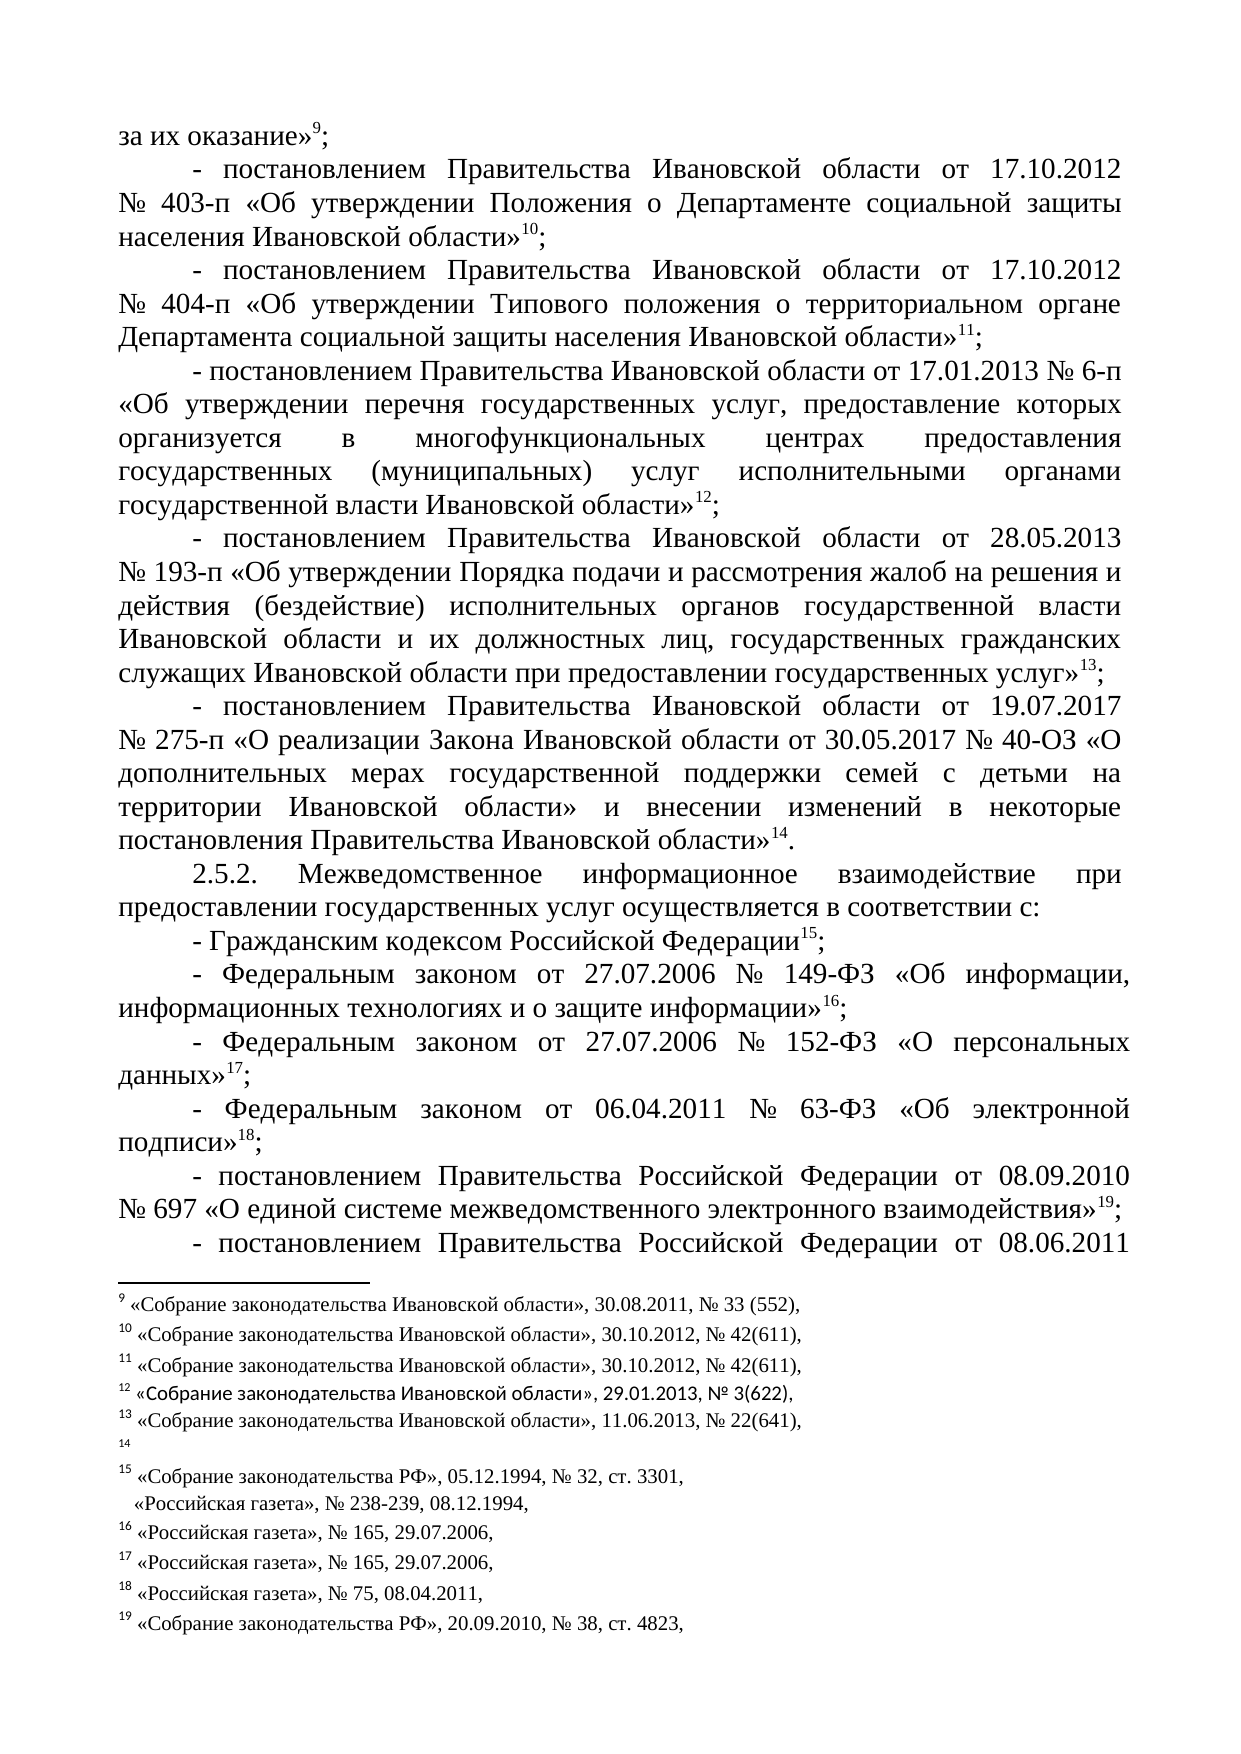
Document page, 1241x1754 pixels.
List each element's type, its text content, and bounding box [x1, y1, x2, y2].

text - Федеральным законом от 27.07.2006 № 152-ФЗ «О персональных данных»; [118, 1024, 1131, 1091]
text - Гражданским кодексом Российской Федерации; [118, 923, 1131, 957]
text - постановлением Правительства Ивановской области от 17.01.2013 № 6-п «Об утверждении перечня государственных услуг, предоставление которых организуется в многофункциональных центрах предоставления государственных (муниципальных) услуг исполнительными органами государственной власти Ивановской области»; [118, 353, 1122, 521]
text - Федеральным законом от 27.07.2006 № 149-ФЗ «Об информации, информационных технологиях и о защите информации»; [118, 957, 1131, 1024]
text - постановлением Правительства Ивановской области от 19.07.2017 № 275-п «О реализации Закона Ивановской области от 30.05.2017 № 40-ОЗ «О дополнительных мерах государственной поддержки семей с детьми на территории Ивановской области» и внесении изменений в некоторые постановления Правительства Ивановской области». [118, 688, 1122, 856]
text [118, 1225, 1131, 1258]
text - постановлением Правительства Ивановской области от 28.05.2013 № 193-п «Об утверждении Порядка подачи и рассмотрения жалоб на решения и действия (бездействие) исполнительных органов государственной власти Ивановской области и их должностных лиц, государственных гражданских служащих Ивановской области при предоставлении государственных услуг»; [118, 521, 1122, 688]
text - постановлением Правительства Ивановской области от 17.10.2012 № 403-п «Об утверждении Положения о Департаменте социальной защиты населения Ивановской области»; [118, 152, 1122, 252]
text 2.5.2. Межведомственное информационное взаимодействие при предоставлении государственных услуг осуществляется в соответствии с: [118, 856, 1122, 923]
text - постановлением Правительства Российской Федерации от 08.09.2010 № 697 «О единой системе межведомственного электронного взаимодействия»; [118, 1158, 1131, 1225]
text - постановлением Правительства Ивановской области от 22.08.2011 № 284-п «Об утверждении перечня услуг, которые являются необходимыми и обязательными для предоставления исполнительными органами государственной власти Ивановской области государственных услуг и предоставляются организациями, участвующими в предоставлении государственных услуг, и об установлении порядка определения размера платы за их оказание»; [118, 118, 1122, 152]
text - Федеральным законом от 06.04.2011 № 63-ФЗ «Об электронной подписи»; [118, 1091, 1131, 1158]
text - постановлением Правительства Ивановской области от 17.10.2012 № 404-п «Об утверждении Типового положения о территориальном органе Департамента социальной защиты населения Ивановской области»; [118, 252, 1122, 353]
